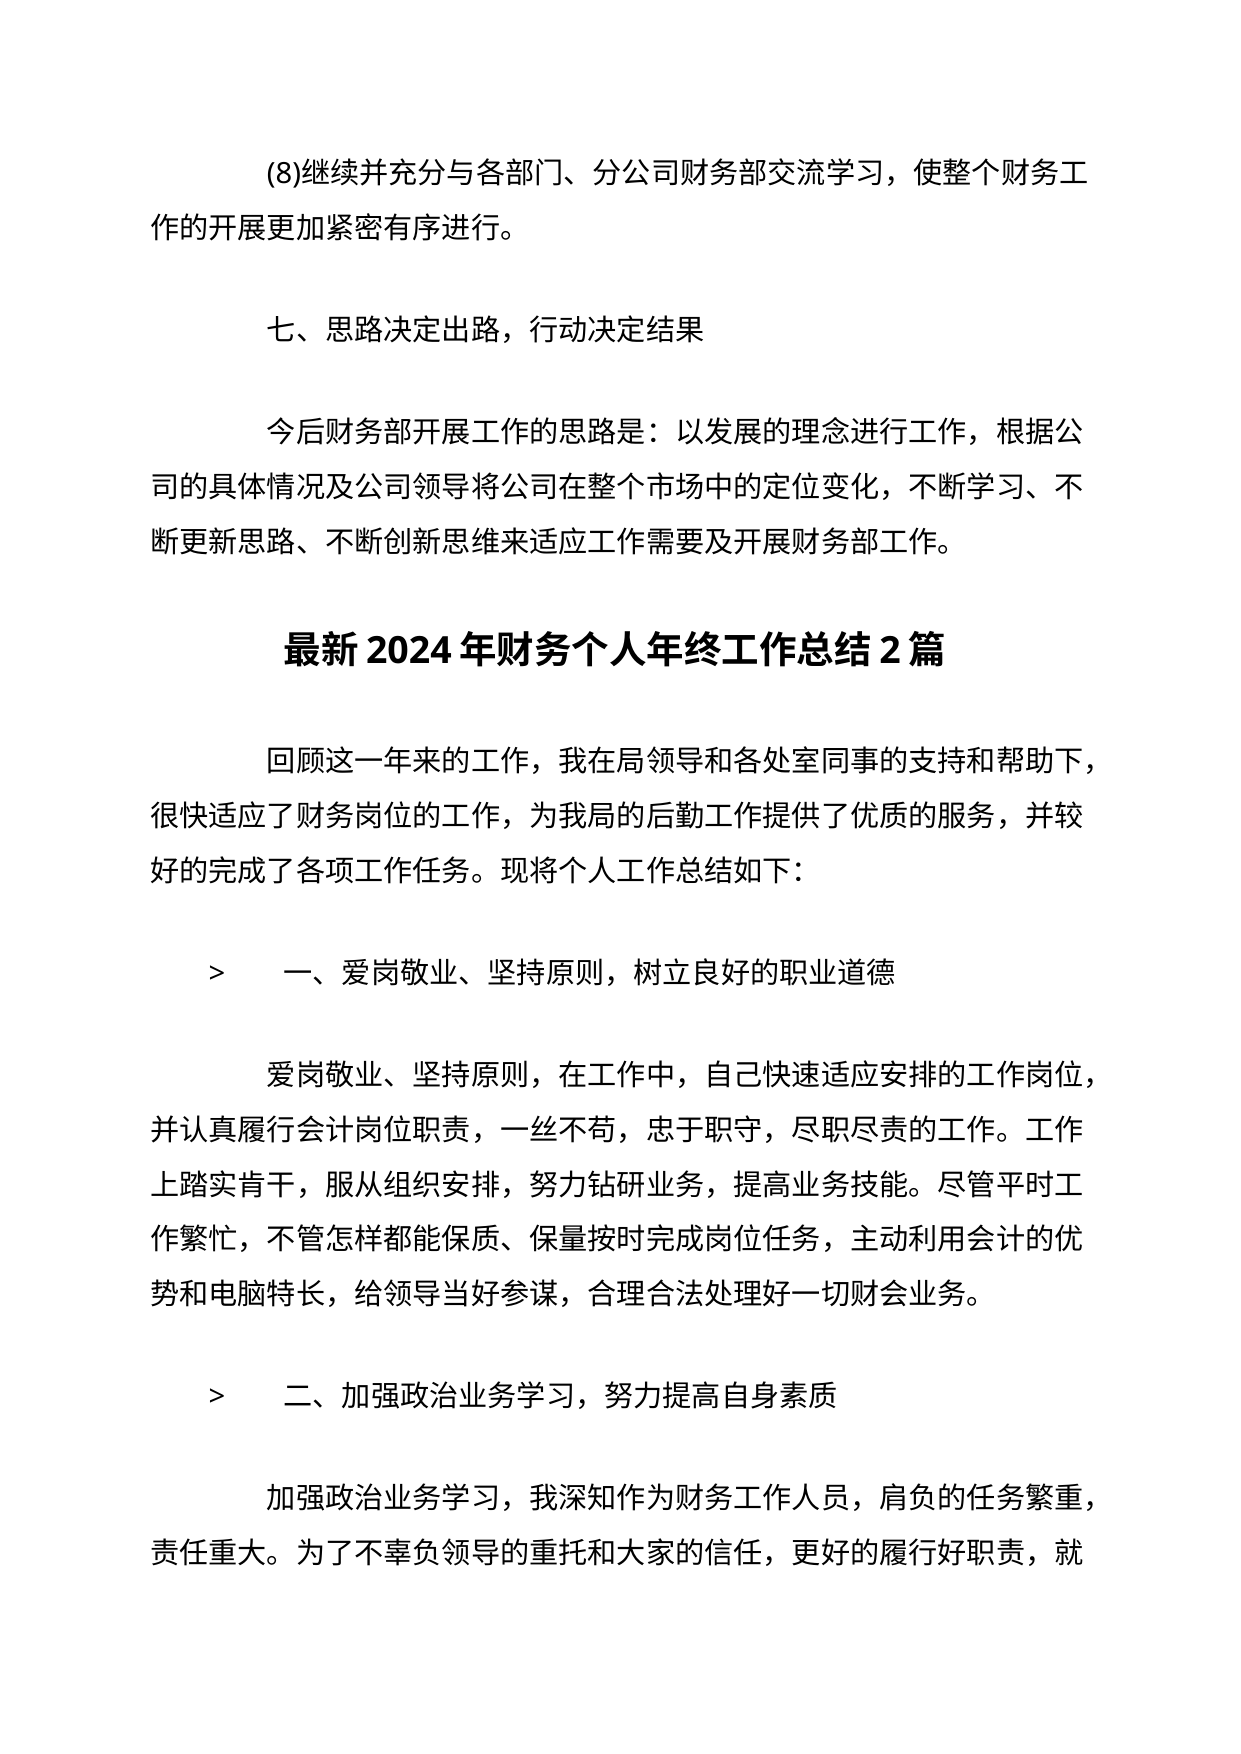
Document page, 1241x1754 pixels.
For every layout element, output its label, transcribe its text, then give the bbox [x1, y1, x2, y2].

text 回顾这一年来的工作，我在局领导和各处室同事的支持和帮助下，很快适应了财务岗位的工作，为我局的后勤工作提供了优质的服务，并较好的完成了各项工作任务。现将个人工作总结如下： [150, 738, 1090, 890]
text 七、思路决定出路，行动决定结果 [150, 307, 1090, 349]
text > 一、爱岗敬业、坚持原则，树立良好的职业道德 [150, 949, 1090, 992]
text 最新2024年财务个人年终工作总结2篇 [150, 620, 1090, 674]
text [150, 1474, 1090, 1572]
text (8)继续并充分与各部门、分公司财务部交流学习，使整个财务工作的开展更加紧密有序进行。 [150, 150, 1090, 247]
text > 二、加强政治业务学习，努力提高自身素质 [150, 1373, 1090, 1415]
text 今后财务部开展工作的思路是：以发展的理念进行工作，根据公司的具体情况及公司领导将公司在整个市场中的定位变化，不断学习、不断更新思路、不断创新思维来适应工作需要及开展财务部工作。 [150, 408, 1090, 561]
text 爱岗敬业、坚持原则，在工作中，自己快速适应安排的工作岗位，并认真履行会计岗位职责，一丝不苟，忠于职守，尽职尽责的工作。工作上踏实肯干，服从组织安排，努力钻研业务，提高业务技能。尽管平时工作繁忙，不管怎样都能保质、保量按时完成岗位任务，主动利用会计的优势和电脑特长，给领导当好参谋，合理合法处理好一切财会业务。 [150, 1051, 1090, 1313]
